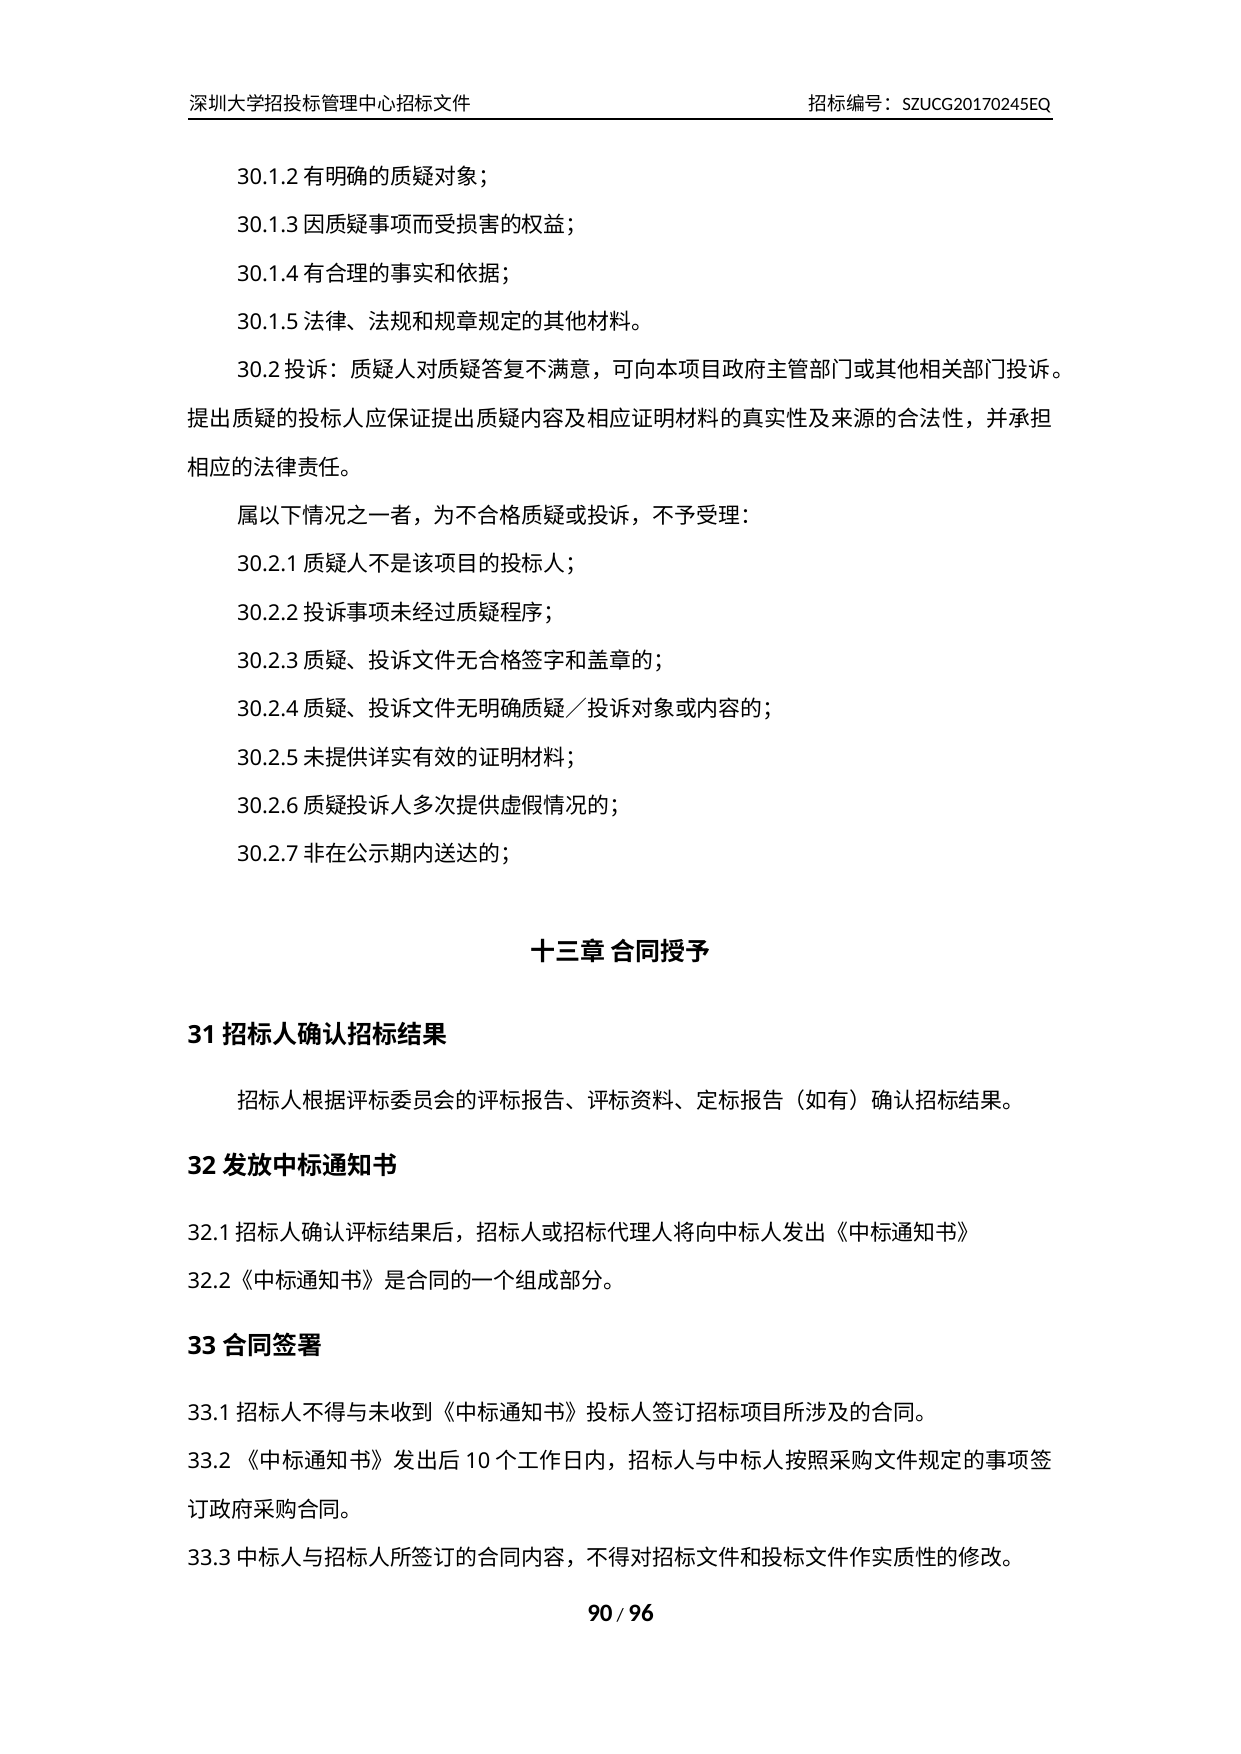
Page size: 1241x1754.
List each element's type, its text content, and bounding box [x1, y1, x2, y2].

text 30.1.5法律、法规和规章规定的其他材料。 [187, 303, 1053, 336]
text 30.2.6质疑投诉人多次提供虚假情况的； [187, 788, 1053, 820]
text 招标人根据评标委员会的评标报告、评标资料、定标报告（如有）确认招标结果。 [187, 1083, 1053, 1116]
text 32.2《中标通知书》是合同的一个组成部分。 [187, 1263, 1053, 1295]
text 30.2.1质疑人不是该项目的投标人； [187, 546, 1053, 578]
text 32 发放中标通知书 [187, 1131, 1053, 1196]
text 31 招标人确认招标结果 [187, 1000, 1053, 1065]
text 30.2.2投诉事项未经过质疑程序； [187, 594, 1053, 627]
text 30.2.4质疑、投诉文件无明确质疑／投诉对象或内容的； [187, 691, 1053, 723]
text 30.1.3因质疑事项而受损害的权益； [187, 207, 1053, 239]
text 33 合同签署 [187, 1311, 1053, 1376]
text 32.1招标人确认评标结果后，招标人或招标代理人将向中标人发出《中标通知书》 [187, 1214, 1053, 1247]
text 30.2投诉：质疑人对质疑答复不满意，可向本项目政府主管部门或其他相关部门投诉。提出质疑的投标人应保证提出质疑内容及相应证明材料的真实性及来源的合法性，并承担相应的法律责任。 [187, 352, 1053, 482]
text 十三章 合同授予 [187, 917, 1053, 982]
text 30.1.4有合理的事实和依据； [187, 255, 1053, 288]
text 33.3 中标人与招标人所签订的合同内容，不得对招标文件和投标文件作实质性的修改。 [187, 1540, 1053, 1572]
text 33.1 招标人不得与未收到《中标通知书》投标人签订招标项目所涉及的合同。 [187, 1394, 1053, 1427]
text 30.2.3质疑、投诉文件无合格签字和盖章的； [187, 643, 1053, 675]
text 属以下情况之一者，为不合格质疑或投诉，不予受理： [187, 498, 1053, 530]
text 30.2.7非在公示期内送达的； [187, 836, 1053, 868]
text 33.2 《中标通知书》发出后10个工作日内，招标人与中标人按照采购文件规定的事项签订政府采购合同。 [187, 1443, 1053, 1524]
text 30.2.5未提供详实有效的证明材料； [187, 739, 1053, 772]
text 30.1.2有明确的质疑对象； [187, 158, 1053, 191]
